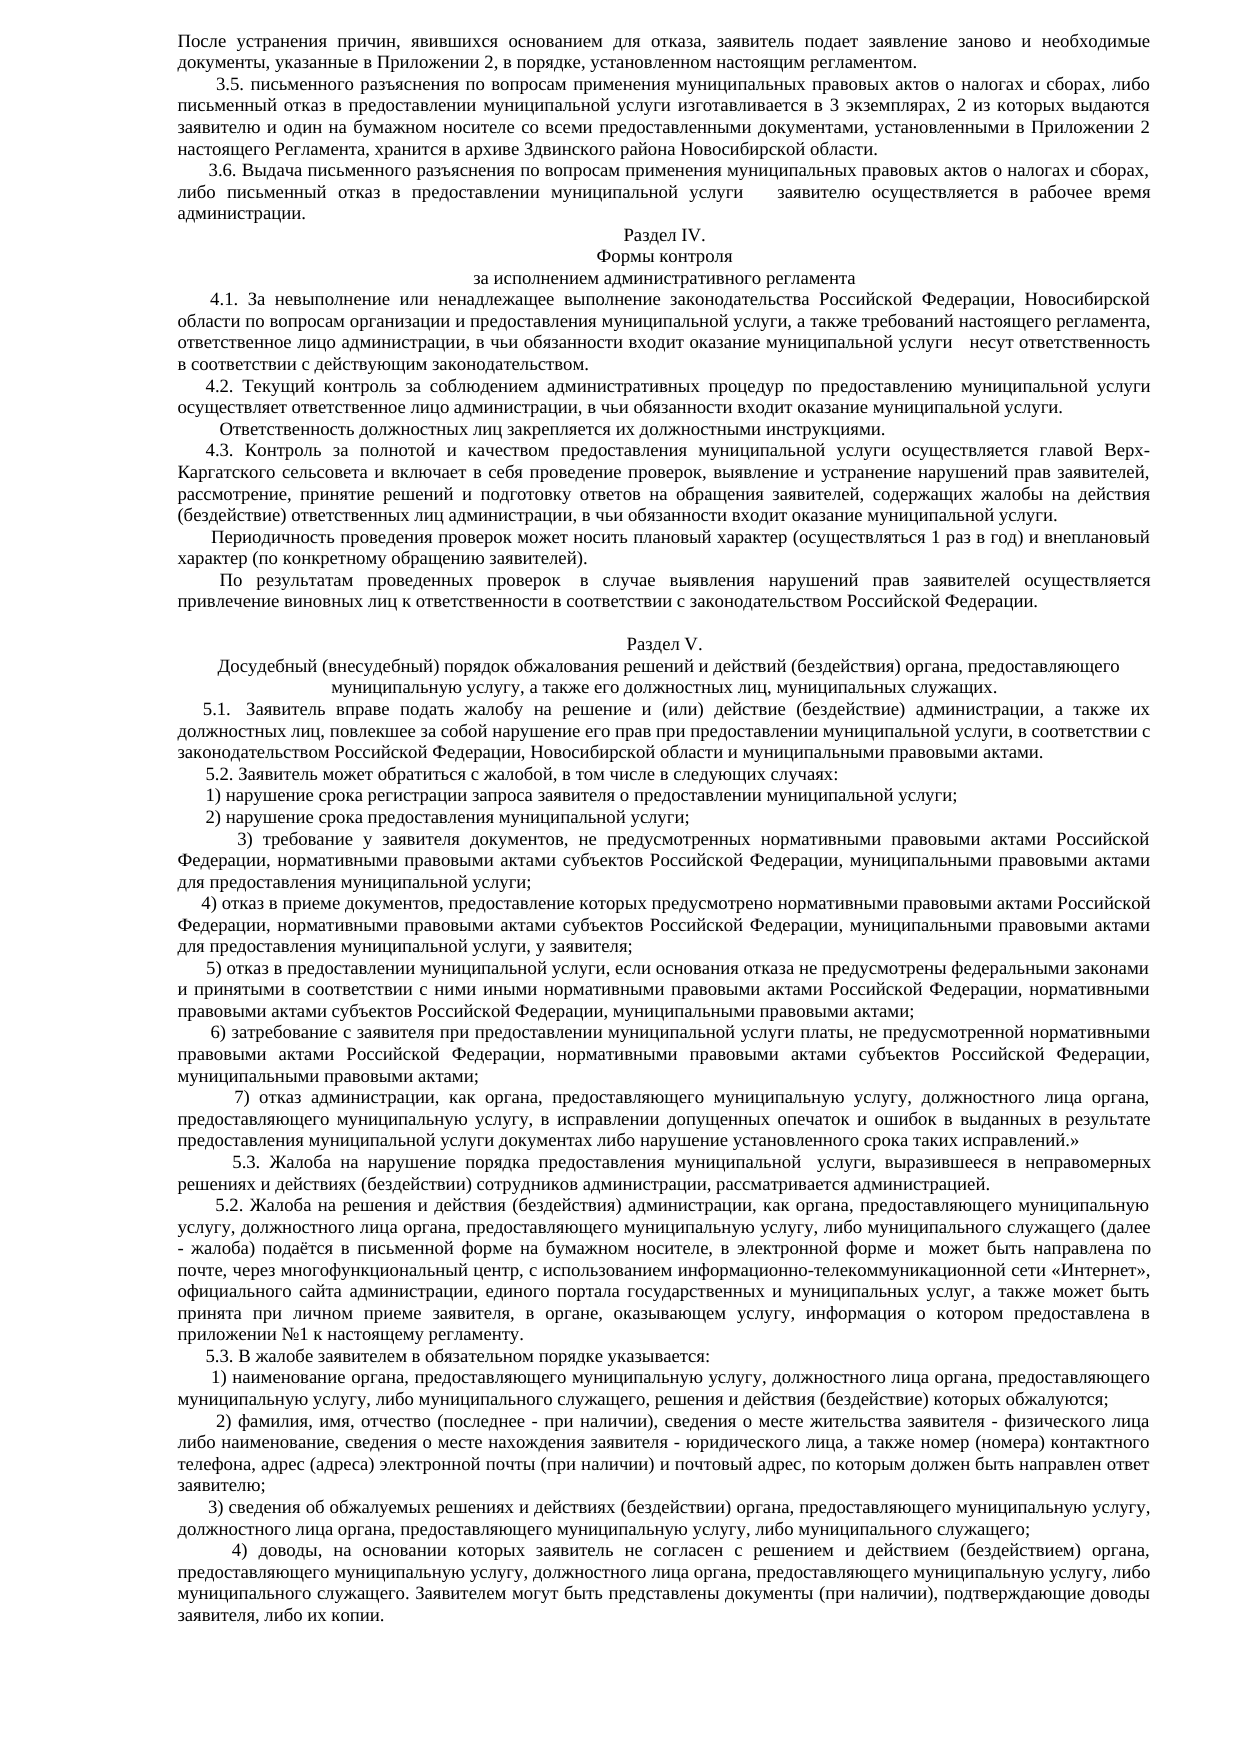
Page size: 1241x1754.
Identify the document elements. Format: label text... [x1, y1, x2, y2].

text 3.5. письменного разъяснения по вопросам применения муниципальных правовых актов о налогах и сборах, либо письменный отказ в предоставлении муниципальной услуги изготавливается в 3 экземплярах, 2 из которых выдаются заявителю и один на бумажном носителе со всеми предоставленными документами, установленными в Приложении 2 настоящего Регламента, хранится в архиве Здвинского района Новосибирской области. [177, 73, 1152, 159]
text 2) нарушение срока предоставления муниципальной услуги; [177, 806, 1152, 827]
text 4.2. Текущий контроль за соблюдением административных процедур по предоставлению муниципальной услуги осуществляет ответственное лицо администрации, в чьи обязанности входит оказание муниципальной услуги. [177, 374, 1152, 418]
text 4.3. Контроль за полнотой и качеством предоставления муниципальной услуги осуществляется главой Верх-Каргатского сельсовета и включает в себя проведение проверок, выявление и устранение нарушений прав заявителей, рассмотрение, принятие решений и подготовку ответов на обращения заявителей, содержащих жалобы на действия (бездействие) ответственных лиц администрации, в чьи обязанности входит оказание муниципальной услуги. [177, 439, 1152, 526]
text 3.6. Выдача письменного разъяснения по вопросам применения муниципальных правовых актов о налогах и сборах, либо письменный отказ в предоставлении муниципальной услуги заявителю осуществляется в рабочее время администрации. [177, 159, 1152, 224]
text По результатам проведенных проверок в случае выявления нарушений прав заявителей осуществляется привлечение виновных лиц к ответственности в соответствии с законодательством Российской Федерации. [177, 569, 1152, 612]
text Формы контроля [177, 245, 1152, 267]
text 5.1. Заявитель вправе подать жалобу на решение и (или) действие (бездействие) администрации, а также их должностных лиц, повлекшее за собой нарушение его прав при предоставлении муниципальной услуги, в соответствии с законодательством Российской Федерации, Новосибирской области и муниципальными правовыми актами. [177, 698, 1152, 763]
text 5) отказ в предоставлении муниципальной услуги, если основания отказа не предусмотрены федеральными законами и принятыми в соответствии с ними иными нормативными правовыми актами Российской Федерации, нормативными правовыми актами субъектов Российской Федерации, муниципальными правовыми актами; [177, 957, 1152, 1021]
text 4) доводы, на основании которых заявитель не согласен с решением и действием (бездействием) органа, предоставляющего муниципальную услугу, должностного лица органа, предоставляющего муниципальную услугу, либо муниципального служащего. Заявителем могут быть представлены документы (при наличии), подтверждающие доводы заявителя, либо их копии. [177, 1539, 1152, 1625]
text 5.3. Жалоба на нарушение порядка предоставления муниципальной услуги, выразившееся в неправомерных решениях и действиях (бездействии) сотрудников администрации, рассматривается администрацией. [177, 1151, 1152, 1194]
text 5.2. Заявитель может обратиться с жалобой, в том числе в следующих случаях: [177, 763, 1152, 784]
text 2) фамилия, имя, отчество (последнее - при наличии), сведения о месте жительства заявителя - физического лица либо наименование, сведения о месте нахождения заявителя - юридического лица, а также номер (номера) контактного телефона, адрес (адреса) электронной почты (при наличии) и почтовый адрес, по которым должен быть направлен ответ заявителю; [177, 1409, 1152, 1496]
text за исполнением административного регламента [177, 267, 1152, 288]
text Периодичность проведения проверок может носить плановый характер (осуществляться 1 раз в год) и внеплановый характер (по конкретному обращению заявителей). [177, 526, 1152, 569]
text 4.1. За невыполнение или ненадлежащее выполнение законодательства Российской Федерации, Новосибирской области по вопросам организации и предоставления муниципальной услуги, а также требований настоящего регламента, ответственное лицо администрации, в чьи обязанности входит оказание муниципальной услуги несут ответственность в соответствии с действующим законодательством. [177, 288, 1152, 374]
text 5.3. В жалобе заявителем в обязательном порядке указывается: [177, 1345, 1152, 1366]
text 3) требование у заявителя документов, не предусмотренных нормативными правовыми актами Российской Федерации, нормативными правовыми актами субъектов Российской Федерации, муниципальными правовыми актами для предоставления муниципальной услуги; [177, 827, 1152, 892]
text 6) затребование с заявителя при предоставлении муниципальной услуги платы, не предусмотренной нормативными правовыми актами Российской Федерации, нормативными правовыми актами субъектов Российской Федерации, муниципальными правовыми актами; [177, 1021, 1152, 1086]
text После устранения причин, явившихся основанием для отказа, заявитель подает заявление заново и необходимые документы, указанные в Приложении 2, в порядке, установленном настоящим регламентом. [177, 29, 1152, 73]
text Досудебный (внесудебный) порядок обжалования решений и действий (бездействия) органа, предоставляющего муниципальную услугу, а также его должностных лиц, муниципальных служащих. [177, 655, 1152, 698]
text 1) нарушение срока регистрации запроса заявителя о предоставлении муниципальной услуги; [177, 784, 1152, 806]
text 7) отказ администрации, как органа, предоставляющего муниципальную услугу, должностного лица органа, предоставляющего муниципальную услугу, в исправлении допущенных опечаток и ошибок в выданных в результате предоставления муниципальной услуги документах либо нарушение установленного срока таких исправлений.» [177, 1086, 1152, 1151]
text Раздел V. [177, 633, 1152, 655]
text Раздел IV. [177, 224, 1152, 245]
text 5.2. Жалоба на решения и действия (бездействия) администрации, как органа, предоставляющего муниципальную услугу, должностного лица органа, предоставляющего муниципальную услугу, либо муниципального служащего (далее - жалоба) подаётся в письменной форме на бумажном носителе, в электронной форме и может быть направлена по почте, через многофункциональный центр, с использованием информационно-телекоммуникационной сети «Интернет», официального сайта администрации, единого портала государственных и муниципальных услуг, а также может быть принята при личном приеме заявителя, в органе, оказывающем услугу, информация о котором предоставлена в приложении №1 к настоящему регламенту. [177, 1194, 1152, 1345]
text 1) наименование органа, предоставляющего муниципальную услугу, должностного лица органа, предоставляющего муниципальную услугу, либо муниципального служащего, решения и действия (бездействие) которых обжалуются; [177, 1366, 1152, 1409]
text 3) сведения об обжалуемых решениях и действиях (бездействии) органа, предоставляющего муниципальную услугу, должностного лица органа, предоставляющего муниципальную услугу, либо муниципального служащего; [177, 1496, 1152, 1539]
text 4) отказ в приеме документов, предоставление которых предусмотрено нормативными правовыми актами Российской Федерации, нормативными правовыми актами субъектов Российской Федерации, муниципальными правовыми актами для предоставления муниципальной услуги, у заявителя; [177, 892, 1152, 957]
text Ответственность должностных лиц закрепляется их должностными инструкциями. [177, 418, 1152, 439]
